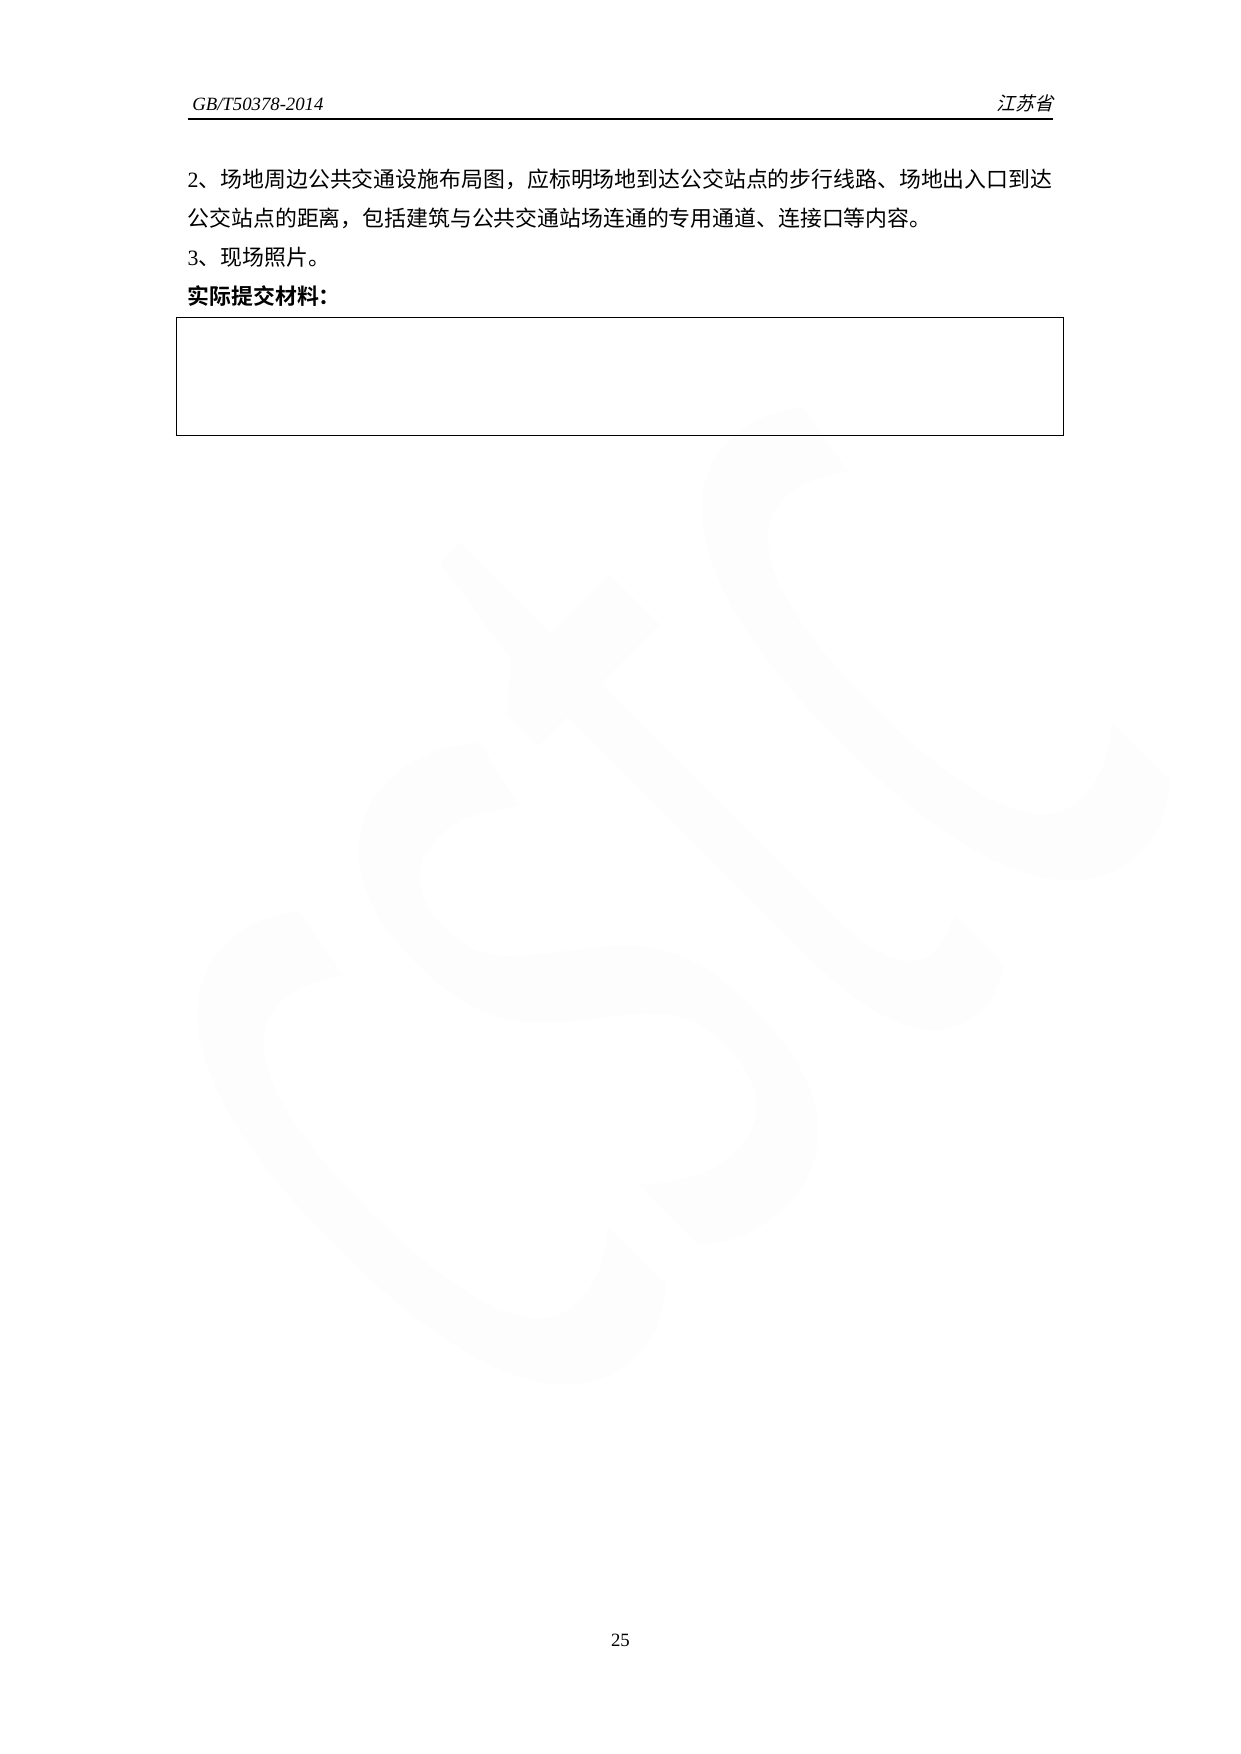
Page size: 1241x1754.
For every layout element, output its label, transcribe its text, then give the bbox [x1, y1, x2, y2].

text 实际提交材料： [187, 278, 1053, 311]
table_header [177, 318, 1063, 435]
text 2、场地周边公共交通设施布局图，应标明场地到达公交站点的步行线路、场地出入口到达公交站点的距离，包括建筑与公共交通站场连通的专用通道、连接口等内容。 [187, 162, 1053, 233]
text 3、现场照片。 [187, 240, 1053, 272]
